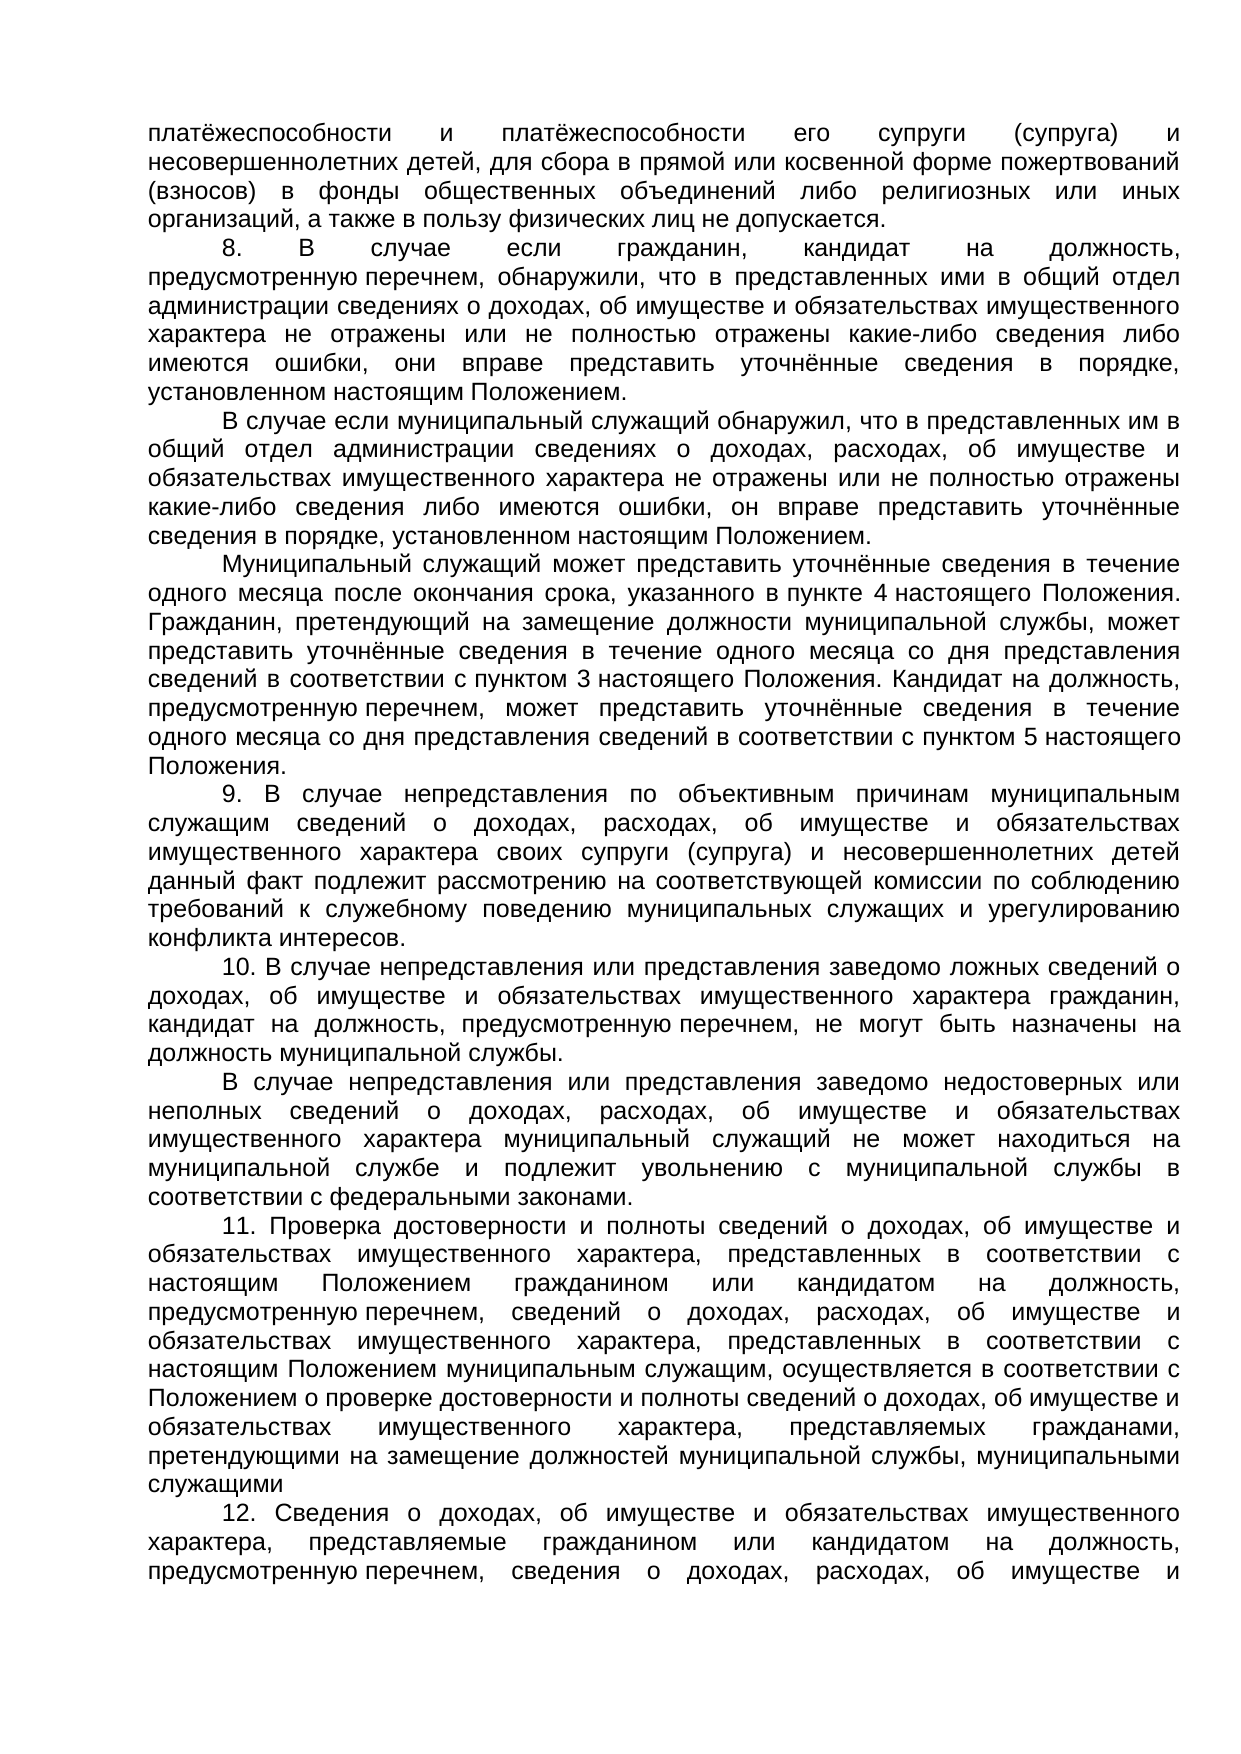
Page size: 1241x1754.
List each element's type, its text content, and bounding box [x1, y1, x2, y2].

text 11. Проверка достоверности и полноты сведений о доходах, об имуществе и обязательствах имущественного характера, представленных в соответствии с настоящим Положением гражданином или кандидатом на должность, предусмотренную перечнем, сведений о доходах, расходах, об имуществе и обязательствах имущественного характера, представленных в соответствии с настоящим Положением муниципальным служащим, осуществляется в соответствии с Положением о проверке достоверности и полноты сведений о доходах, об имуществе и обязательствах имущественного характера, представляемых гражданами, претендующими на замещение должностей муниципальной службы, муниципальными служащими [148, 1211, 1181, 1498]
text 10. В случае непредставления или представления заведомо ложных сведений о доходах, об имуществе и обязательствах имущественного характера гражданин, кандидат на должность, предусмотренную перечнем, не могут быть назначены на должность муниципальной службы. [148, 952, 1181, 1067]
text 8. В случае если гражданин, кандидат на должность, предусмотренную перечнем, обнаружили, что в представленных ими в общий отдел администрации сведениях о доходах, об имуществе и обязательствах имущественного характера не отражены или не полностью отражены какие-либо сведения либо имеются ошибки, они вправе представить уточнённые сведения в порядке, установленном настоящим Положением. [148, 233, 1181, 406]
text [148, 1498, 1181, 1584]
text 9. В случае непредставления по объективным причинам муниципальным служащим сведений о доходах, расходах, об имуществе и обязательствах имущественного характера своих супруги (супруга) и несовершеннолетних детей данный факт подлежит рассмотрению на соответствующей комиссии по соблюдению требований к служебному поведению муниципальных служащих и урегулированию конфликта интересов. [148, 779, 1181, 952]
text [148, 118, 1181, 233]
text Муниципальный служащий может представить уточнённые сведения в течение одного месяца после окончания срока, указанного в пункте 4 настоящего Положения. Гражданин, претендующий на замещение должности муниципальной службы, может представить уточнённые сведения в течение одного месяца со дня представления сведений в соответствии с пунктом 3 настоящего Положения. Кандидат на должность, предусмотренную перечнем, может представить уточнённые сведения в течение одного месяца со дня представления сведений в соответствии с пунктом 5 настоящего Положения. [148, 549, 1181, 779]
text В случае если муниципальный служащий обнаружил, что в представленных им в общий отдел администрации сведениях о доходах, расходах, об имуществе и обязательствах имущественного характера не отражены или не полностью отражены какие-либо сведения либо имеются ошибки, он вправе представить уточнённые сведения в порядке, установленном настоящим Положением. [148, 406, 1181, 549]
text В случае непредставления или представления заведомо недостоверных или неполных сведений о доходах, расходах, об имуществе и обязательствах имущественного характера муниципальный служащий не может находиться на муниципальной службе и подлежит увольнению с муниципальной службы в соответствии с федеральными законами. [148, 1067, 1181, 1211]
